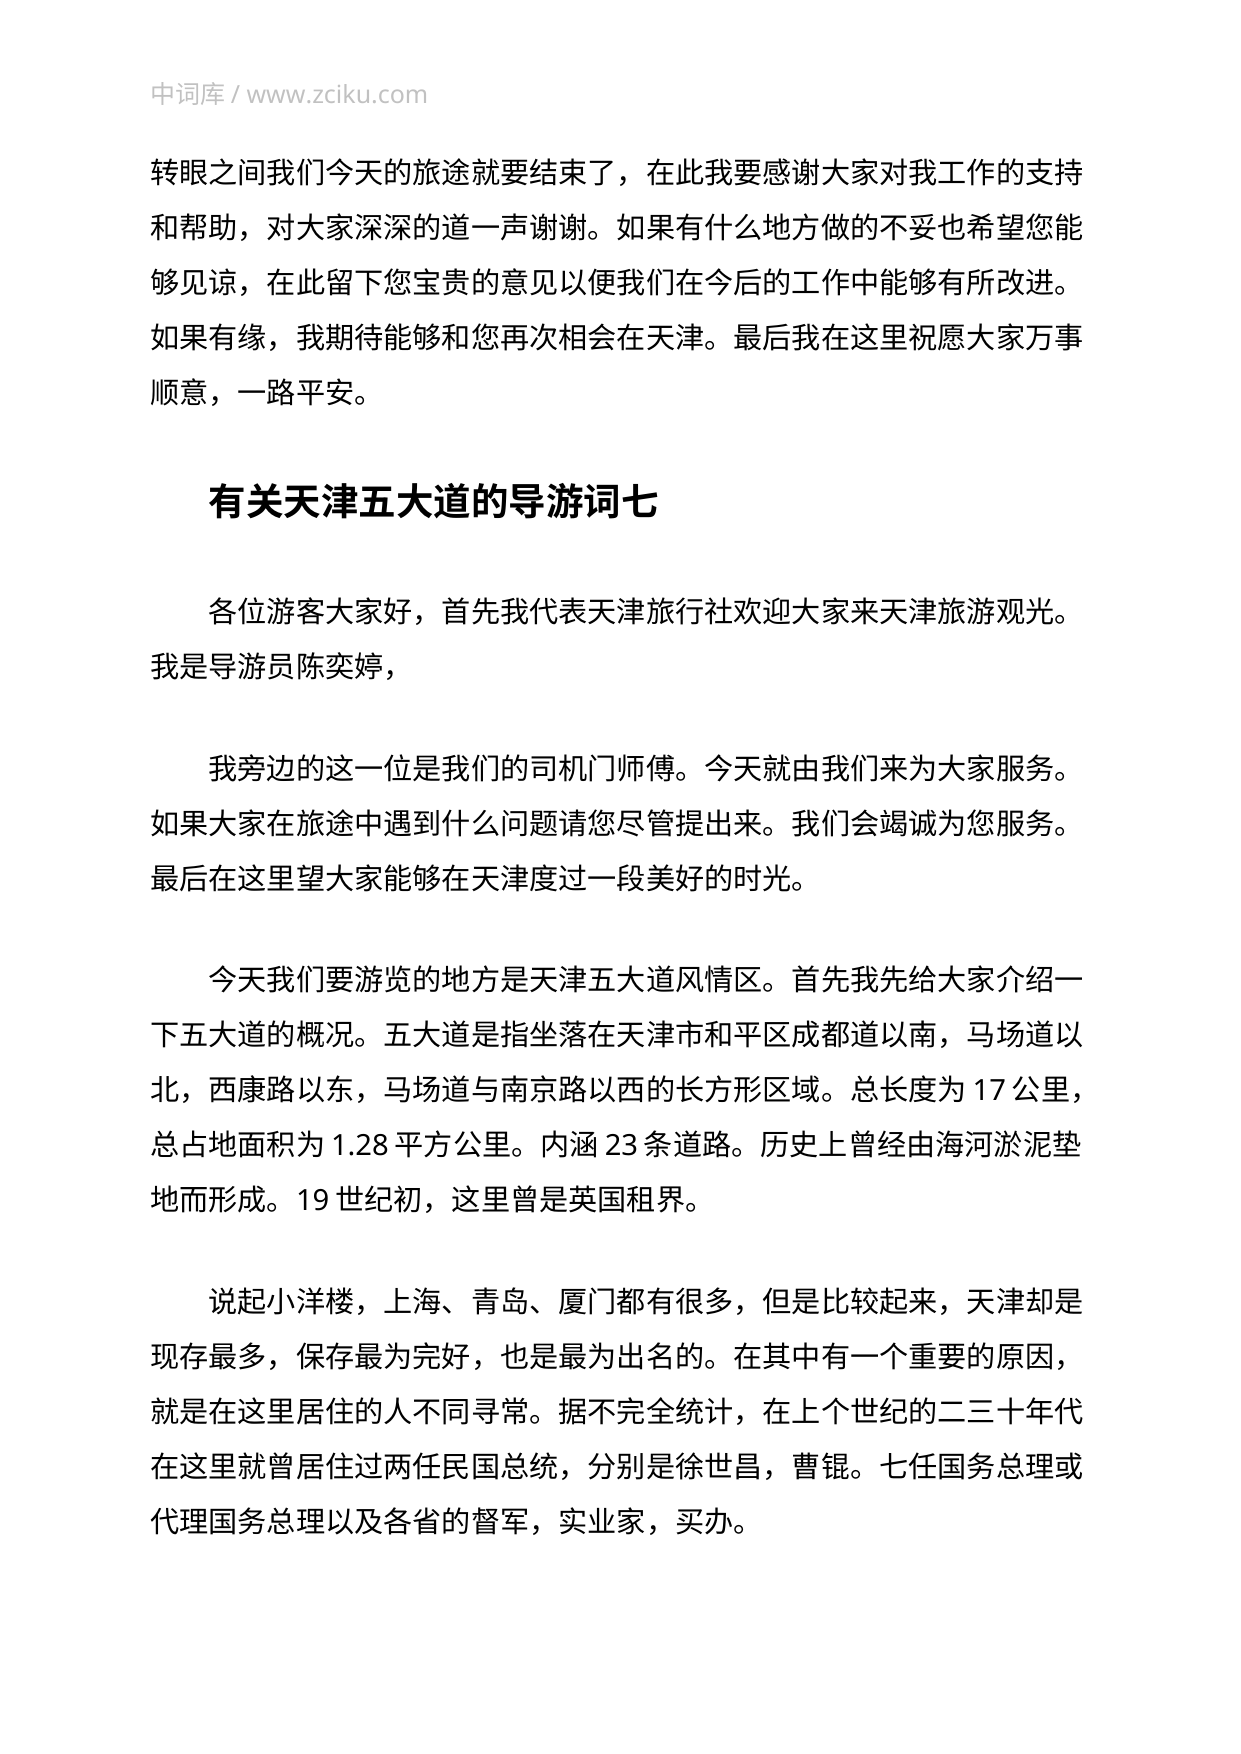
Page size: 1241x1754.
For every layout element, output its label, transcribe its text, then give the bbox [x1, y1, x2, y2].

text 有关天津五大道的导游词七 [150, 471, 1090, 526]
text 各位游客大家好，首先我代表天津旅行社欢迎大家来天津旅游观光。我是导游员陈奕婷， [150, 589, 1090, 686]
text 说起小洋楼，上海、青岛、厦门都有很多，但是比较起来，天津却是现存最多，保存最为完好，也是最为出名的。在其中有一个重要的原因，就是在这里居住的人不同寻常。据不完全统计，在上个世纪的二三十年代在这里就曾居住过两任民国总统，分别是徐世昌，曹锟。七任国务总理或代理国务总理以及各省的督军，实业家，买办。 [150, 1279, 1090, 1541]
text 我旁边的这一位是我们的司机门师傅。今天就由我们来为大家服务。如果大家在旅途中遇到什么问题请您尽管提出来。我们会竭诚为您服务。最后在这里望大家能够在天津度过一段美好的时光。 [150, 745, 1090, 897]
text 今天我们要游览的地方是天津五大道风情区。首先我先给大家介绍一下五大道的概况。五大道是指坐落在天津市和平区成都道以南，马场道以北，西康路以东，马场道与南京路以西的长方形区域。总长度为17公里，总占地面积为1.28平方公里。内涵23条道路。历史上曾经由海河淤泥垫地而形成。19世纪初，这里曾是英国租界。 [150, 957, 1090, 1219]
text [150, 150, 1090, 412]
